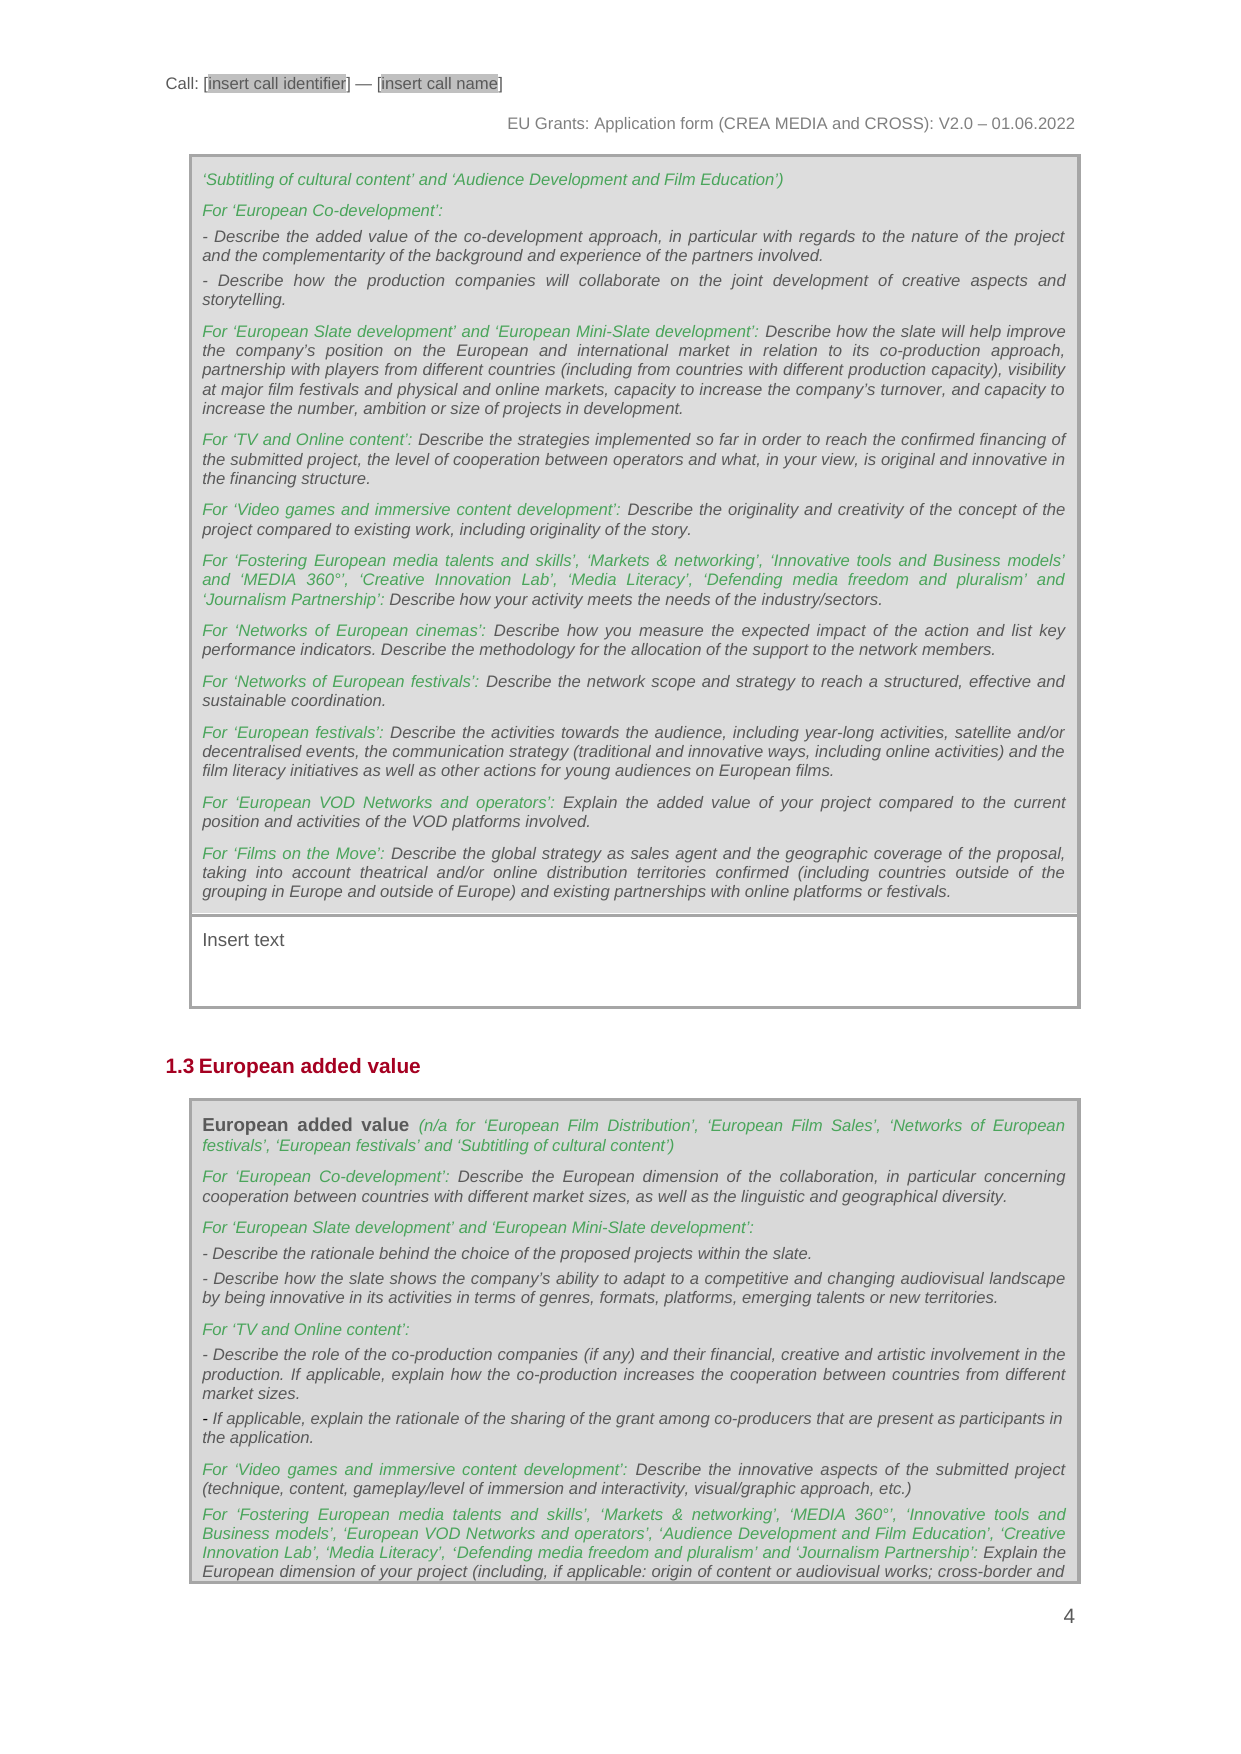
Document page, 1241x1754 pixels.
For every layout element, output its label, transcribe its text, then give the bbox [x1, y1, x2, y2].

subtitle 1.3 European added value [165, 1053, 1075, 1077]
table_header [192, 1101, 1077, 1581]
table_cell Insert text [192, 917, 1077, 1006]
